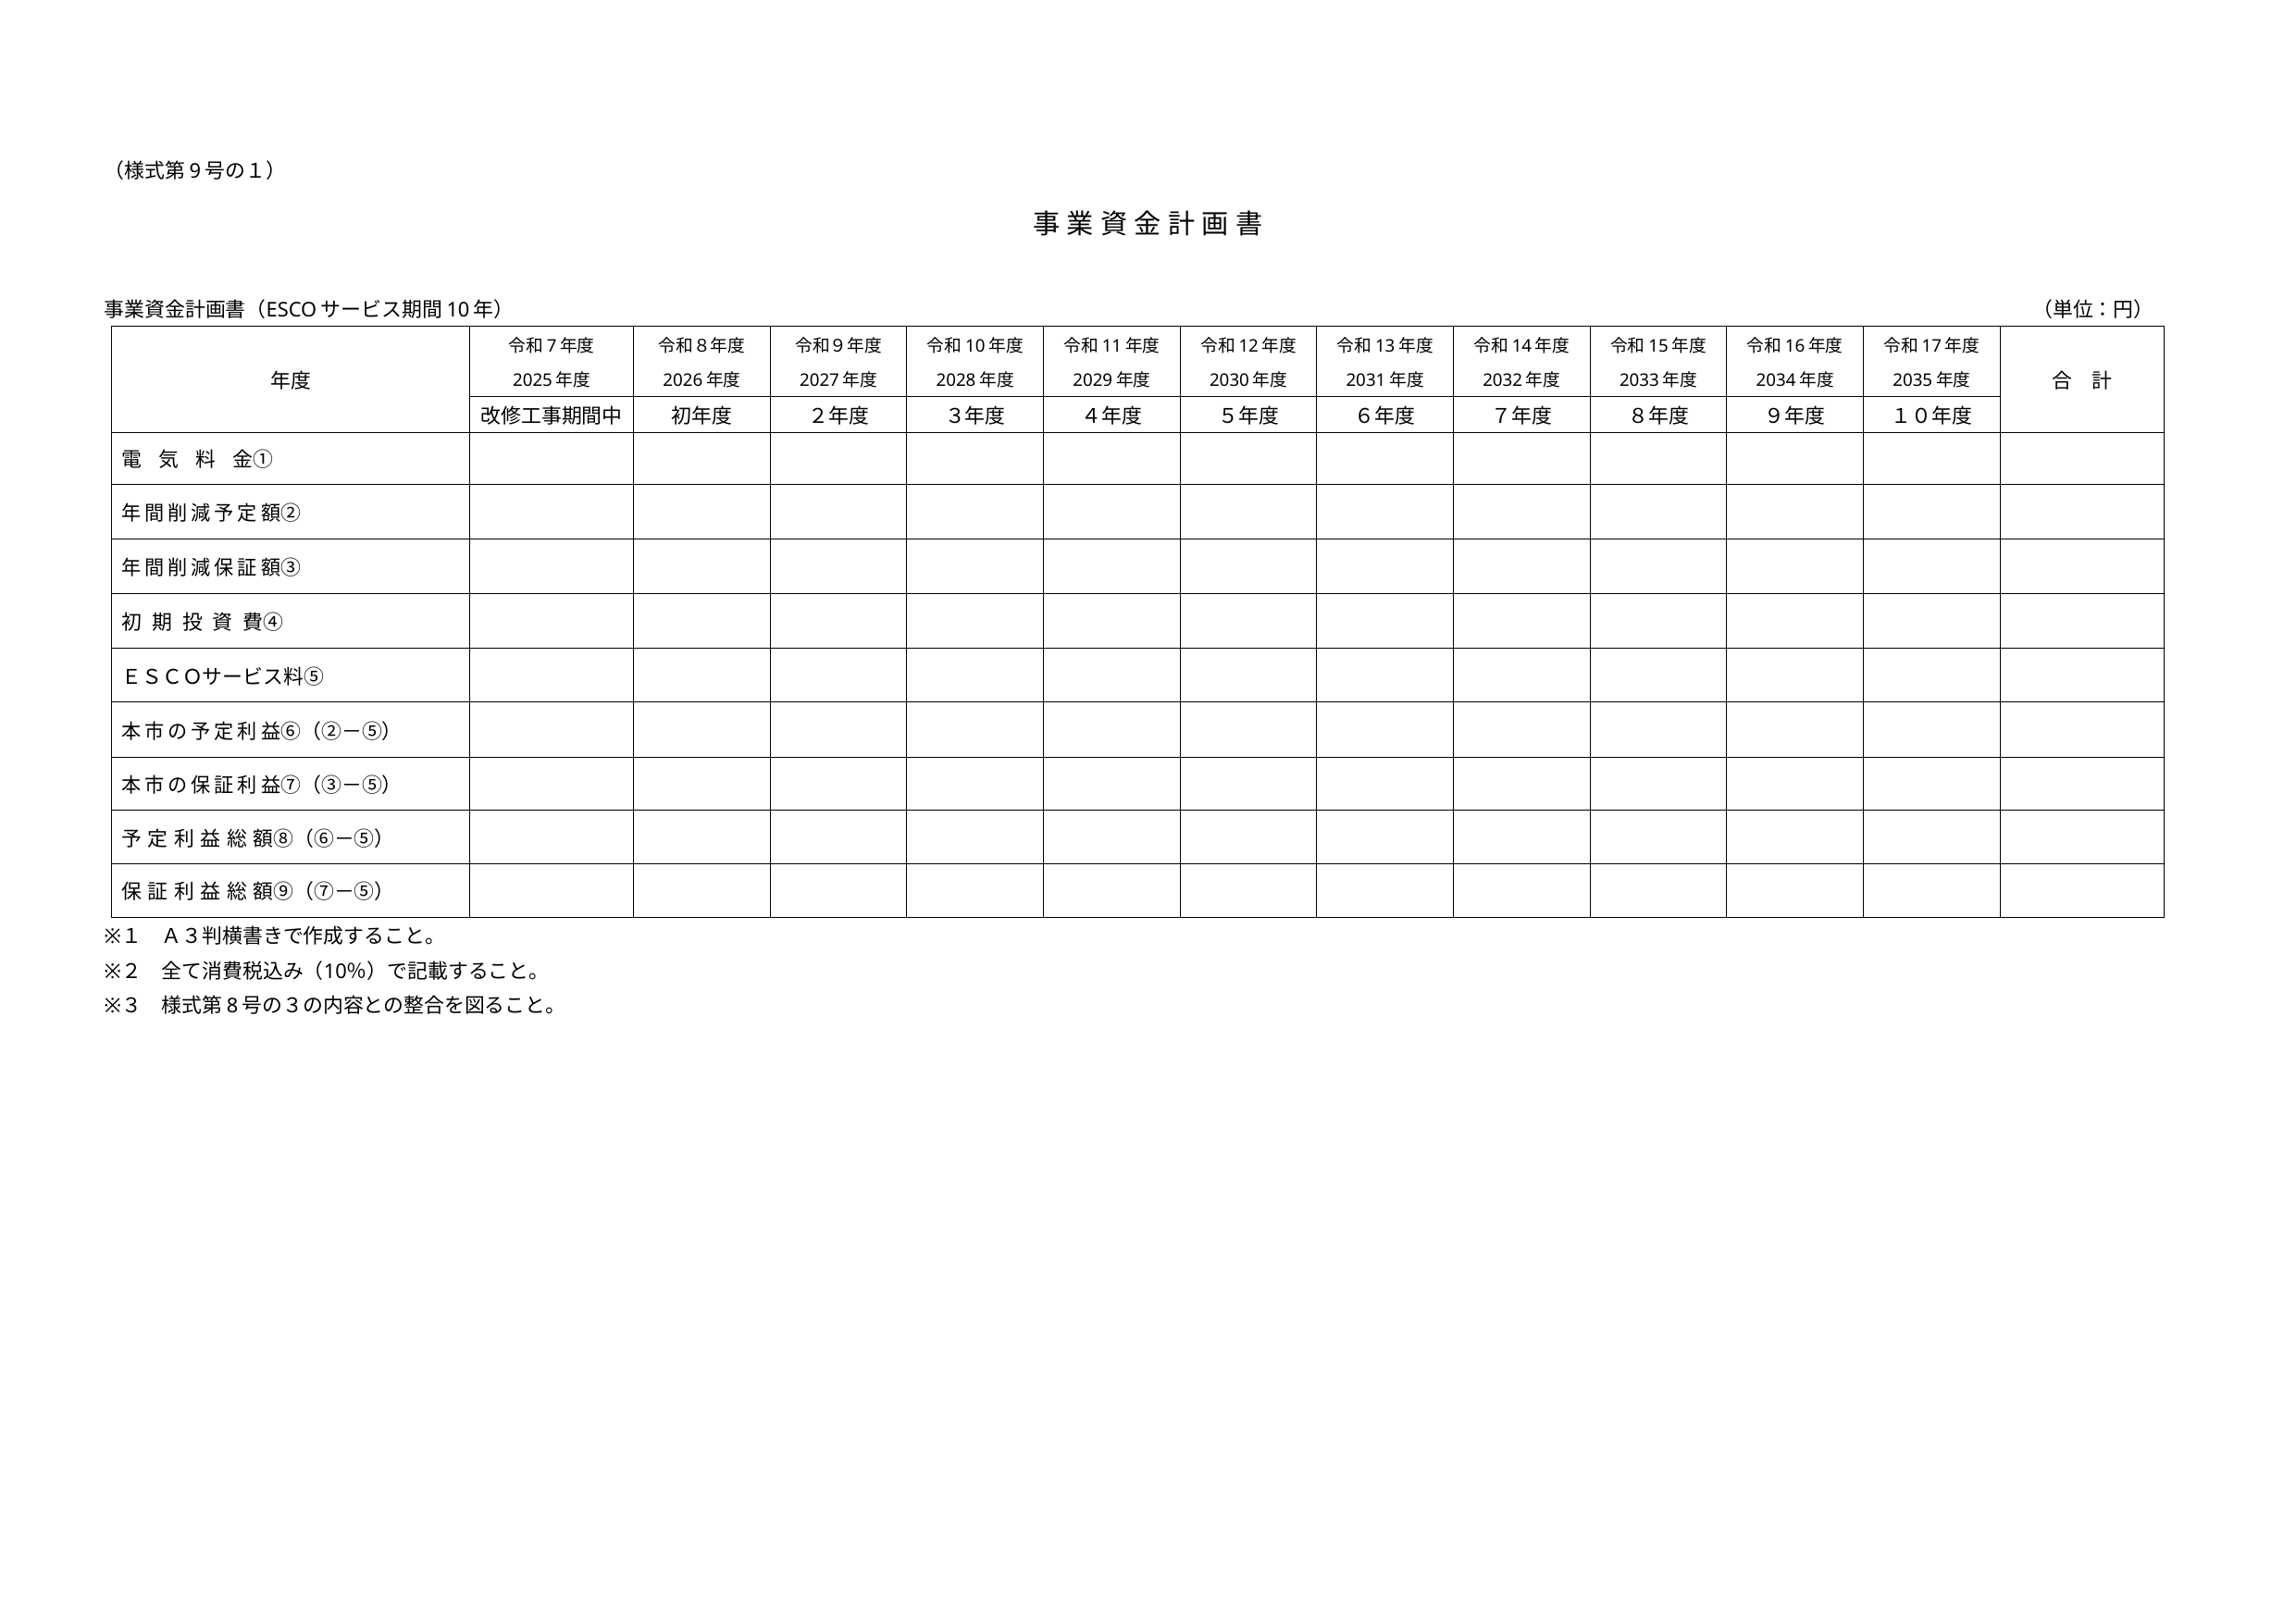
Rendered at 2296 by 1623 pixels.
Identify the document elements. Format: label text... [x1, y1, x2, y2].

text ※１ Ａ３判横書きで作成すること。 [104, 918, 2191, 952]
table_cell [634, 485, 770, 539]
table_cell ＥＳＣＯサービス料⑤ [112, 649, 469, 701]
table_cell [1864, 433, 2000, 484]
table_cell [1591, 539, 1726, 593]
table_cell [1591, 594, 1726, 648]
table_cell 初期投資費④ [112, 594, 469, 648]
table_cell [1727, 649, 1863, 701]
table_cell [2001, 433, 2164, 484]
table_cell [1044, 702, 1180, 757]
table_cell [470, 539, 633, 593]
text 事業資金計画書（ESCOサービス期間10年） （単位：円） [104, 291, 2191, 326]
table_cell [634, 594, 770, 648]
table_cell [771, 811, 906, 863]
table_cell [1454, 864, 1590, 917]
table_cell 改修工事期間中 [470, 397, 633, 432]
table_cell [1317, 649, 1453, 701]
table_header 令和17年度 2035年度 [1864, 327, 2000, 396]
table_cell [2001, 485, 2164, 539]
table_cell 電気料金① [112, 433, 469, 484]
table_cell [2001, 702, 2164, 757]
table_cell [1591, 433, 1726, 484]
table_cell [1181, 864, 1316, 917]
table_cell ７年度 [1454, 397, 1590, 432]
table_cell [1727, 758, 1863, 810]
table_cell [1591, 702, 1726, 757]
table_header 合 計 [2001, 327, 2164, 432]
table_cell [771, 539, 906, 593]
table_cell [470, 758, 633, 810]
table_cell [1181, 758, 1316, 810]
table_cell [1727, 594, 1863, 648]
table_cell [470, 433, 633, 484]
table_cell 予定利益総額⑧（⑥－⑤） [112, 811, 469, 863]
table_cell [907, 594, 1043, 648]
table_cell [1864, 649, 2000, 701]
table_cell [907, 758, 1043, 810]
table_cell [907, 485, 1043, 539]
table_cell [470, 594, 633, 648]
table_cell [771, 649, 906, 701]
table_cell [1454, 485, 1590, 539]
table_cell [1864, 485, 2000, 539]
table_cell [634, 864, 770, 917]
text ※３ 様式第8号の３の内容との整合を図ること。 [104, 987, 2191, 1022]
table_cell [771, 433, 906, 484]
table_cell [907, 433, 1043, 484]
table_cell 保証利益総額⑨（⑦－⑤） [112, 864, 469, 917]
table_cell [1727, 702, 1863, 757]
table_cell [1181, 702, 1316, 757]
table_cell [1727, 539, 1863, 593]
table_cell [634, 539, 770, 593]
table_cell [1454, 594, 1590, 648]
table_cell [1864, 594, 2000, 648]
table_cell [771, 485, 906, 539]
table_cell [907, 702, 1043, 757]
table_header 年度 [112, 327, 469, 432]
table_cell ６年度 [1317, 397, 1453, 432]
table_cell [1044, 433, 1180, 484]
table_cell [2001, 864, 2164, 917]
table_cell [1727, 485, 1863, 539]
table_header 令和14年度 2032年度 [1454, 327, 1590, 396]
table_cell [1454, 649, 1590, 701]
table_cell [634, 649, 770, 701]
table_cell ９年度 [1727, 397, 1863, 432]
table_cell [1727, 811, 1863, 863]
table_cell [1181, 485, 1316, 539]
table_cell 年間削減保証額③ [112, 539, 469, 593]
table_header 令和15年度 2033年度 [1591, 327, 1726, 396]
table_cell [907, 864, 1043, 917]
table_cell [1181, 594, 1316, 648]
table_cell [1727, 864, 1863, 917]
table_cell [1317, 433, 1453, 484]
table_cell [1591, 811, 1726, 863]
table_cell [1591, 649, 1726, 701]
table_cell [470, 864, 633, 917]
table_cell [1181, 539, 1316, 593]
table_cell [1454, 702, 1590, 757]
table_header 令和10年度 2028年度 [907, 327, 1043, 396]
table_header 令和13年度 2031年度 [1317, 327, 1453, 396]
table_cell [1317, 864, 1453, 917]
table_header 令和８年度 2026年度 [634, 327, 770, 396]
table_cell [634, 758, 770, 810]
table_cell [1181, 433, 1316, 484]
table_cell [1454, 811, 1590, 863]
table_cell [634, 702, 770, 757]
table_cell [634, 433, 770, 484]
table_cell [2001, 758, 2164, 810]
table_cell [1727, 433, 1863, 484]
table_cell [1864, 539, 2000, 593]
table_cell [1317, 758, 1453, 810]
text ※２ 全て消費税込み（10％）で記載すること。 [104, 952, 2191, 987]
table_cell [907, 649, 1043, 701]
table_cell [1044, 758, 1180, 810]
table_cell [1317, 485, 1453, 539]
table_cell [771, 702, 906, 757]
table_cell [1317, 702, 1453, 757]
table_cell [1044, 811, 1180, 863]
table_cell [771, 864, 906, 917]
table_cell [2001, 539, 2164, 593]
table_cell [2001, 594, 2164, 648]
text （様式第9号の１） [104, 152, 2191, 187]
table_cell [1044, 864, 1180, 917]
table_cell １０年度 [1864, 397, 2000, 432]
text 事業資金計画書 [104, 187, 2191, 256]
table_header 令和11年度 2029年度 [1044, 327, 1180, 396]
table_header 令和９年度 2027年度 [771, 327, 906, 396]
table_cell ８年度 [1591, 397, 1726, 432]
table_cell [1181, 649, 1316, 701]
table_cell [1181, 811, 1316, 863]
table_header 令和7年度 2025年度 [470, 327, 633, 396]
table_cell 本市の保証利益⑦（③－⑤） [112, 758, 469, 810]
table_cell 初年度 [634, 397, 770, 432]
table_cell [1044, 539, 1180, 593]
table_cell [2001, 649, 2164, 701]
table_cell [1454, 539, 1590, 593]
table_cell [470, 702, 633, 757]
table_cell [1044, 485, 1180, 539]
table_cell 本市の予定利益⑥（②－⑤） [112, 702, 469, 757]
table_cell [2001, 811, 2164, 863]
table_cell [470, 485, 633, 539]
table_cell [1454, 433, 1590, 484]
table_cell ４年度 [1044, 397, 1180, 432]
table_cell [907, 811, 1043, 863]
table_cell [470, 811, 633, 863]
table_cell [470, 649, 633, 701]
table_cell [907, 539, 1043, 593]
table_cell ２年度 [771, 397, 906, 432]
table_cell [1044, 649, 1180, 701]
table_cell ５年度 [1181, 397, 1316, 432]
table_cell [1864, 758, 2000, 810]
table_cell [1454, 758, 1590, 810]
table_cell [1317, 594, 1453, 648]
table_cell [771, 758, 906, 810]
table_cell [1317, 539, 1453, 593]
table_cell [634, 811, 770, 863]
table_cell [1864, 702, 2000, 757]
table_cell [1864, 811, 2000, 863]
table_cell [1317, 811, 1453, 863]
table_cell [771, 594, 906, 648]
table_header 令和16年度 2034年度 [1727, 327, 1863, 396]
table_cell [1044, 594, 1180, 648]
table_cell [1864, 864, 2000, 917]
table_cell [1591, 485, 1726, 539]
table_cell ３年度 [907, 397, 1043, 432]
table_cell [1591, 758, 1726, 810]
table_header 令和12年度 2030年度 [1181, 327, 1316, 396]
table_cell 年間削減予定額② [112, 485, 469, 539]
table_cell [1591, 864, 1726, 917]
